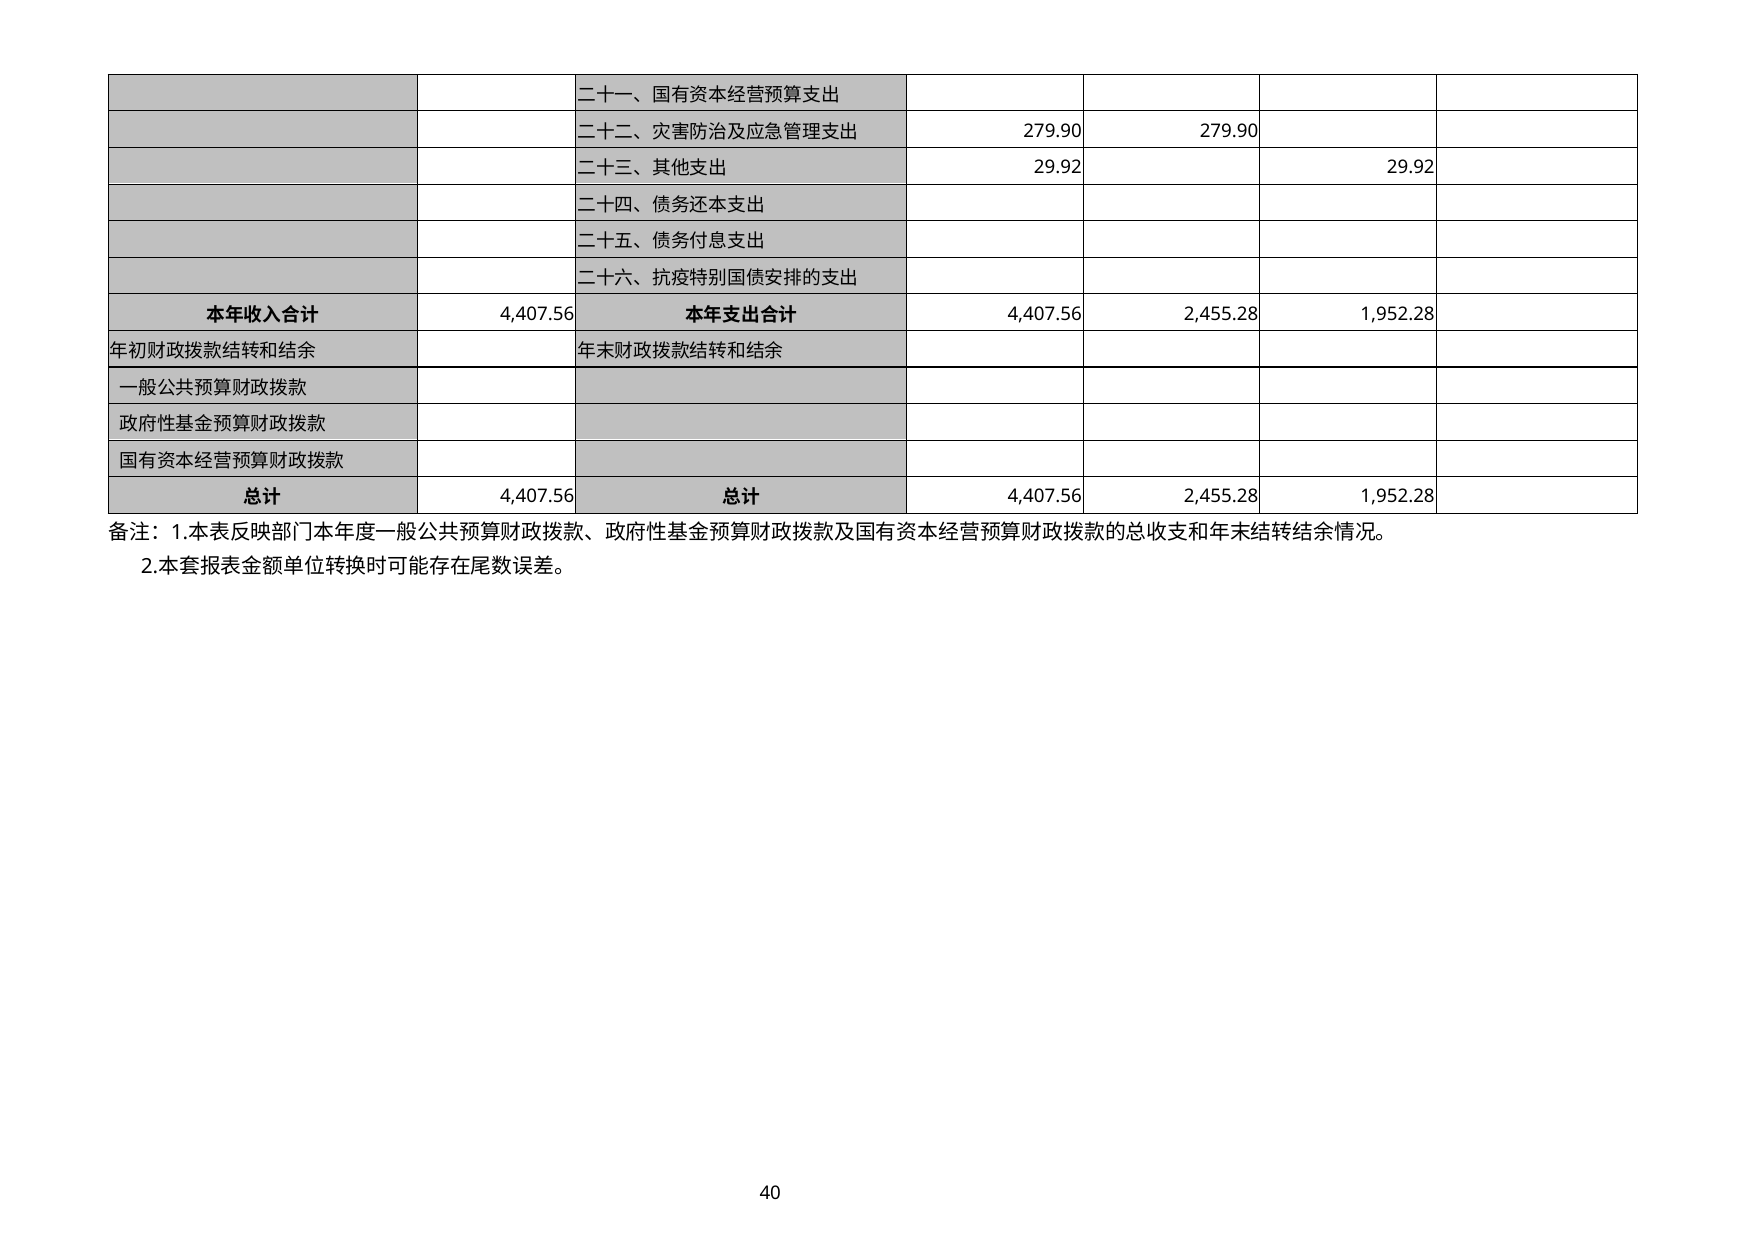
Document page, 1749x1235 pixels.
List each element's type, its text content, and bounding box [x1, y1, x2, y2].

text 备注：1.本表反映部门本年度一般公共预算财政拨款、政府性基金预算财政拨款及国有资本经营预算财政拨款的总收支和年末结转结余情况。 2.本套报表金额单位转换时可能存在尾数误差。 [108, 514, 1701, 683]
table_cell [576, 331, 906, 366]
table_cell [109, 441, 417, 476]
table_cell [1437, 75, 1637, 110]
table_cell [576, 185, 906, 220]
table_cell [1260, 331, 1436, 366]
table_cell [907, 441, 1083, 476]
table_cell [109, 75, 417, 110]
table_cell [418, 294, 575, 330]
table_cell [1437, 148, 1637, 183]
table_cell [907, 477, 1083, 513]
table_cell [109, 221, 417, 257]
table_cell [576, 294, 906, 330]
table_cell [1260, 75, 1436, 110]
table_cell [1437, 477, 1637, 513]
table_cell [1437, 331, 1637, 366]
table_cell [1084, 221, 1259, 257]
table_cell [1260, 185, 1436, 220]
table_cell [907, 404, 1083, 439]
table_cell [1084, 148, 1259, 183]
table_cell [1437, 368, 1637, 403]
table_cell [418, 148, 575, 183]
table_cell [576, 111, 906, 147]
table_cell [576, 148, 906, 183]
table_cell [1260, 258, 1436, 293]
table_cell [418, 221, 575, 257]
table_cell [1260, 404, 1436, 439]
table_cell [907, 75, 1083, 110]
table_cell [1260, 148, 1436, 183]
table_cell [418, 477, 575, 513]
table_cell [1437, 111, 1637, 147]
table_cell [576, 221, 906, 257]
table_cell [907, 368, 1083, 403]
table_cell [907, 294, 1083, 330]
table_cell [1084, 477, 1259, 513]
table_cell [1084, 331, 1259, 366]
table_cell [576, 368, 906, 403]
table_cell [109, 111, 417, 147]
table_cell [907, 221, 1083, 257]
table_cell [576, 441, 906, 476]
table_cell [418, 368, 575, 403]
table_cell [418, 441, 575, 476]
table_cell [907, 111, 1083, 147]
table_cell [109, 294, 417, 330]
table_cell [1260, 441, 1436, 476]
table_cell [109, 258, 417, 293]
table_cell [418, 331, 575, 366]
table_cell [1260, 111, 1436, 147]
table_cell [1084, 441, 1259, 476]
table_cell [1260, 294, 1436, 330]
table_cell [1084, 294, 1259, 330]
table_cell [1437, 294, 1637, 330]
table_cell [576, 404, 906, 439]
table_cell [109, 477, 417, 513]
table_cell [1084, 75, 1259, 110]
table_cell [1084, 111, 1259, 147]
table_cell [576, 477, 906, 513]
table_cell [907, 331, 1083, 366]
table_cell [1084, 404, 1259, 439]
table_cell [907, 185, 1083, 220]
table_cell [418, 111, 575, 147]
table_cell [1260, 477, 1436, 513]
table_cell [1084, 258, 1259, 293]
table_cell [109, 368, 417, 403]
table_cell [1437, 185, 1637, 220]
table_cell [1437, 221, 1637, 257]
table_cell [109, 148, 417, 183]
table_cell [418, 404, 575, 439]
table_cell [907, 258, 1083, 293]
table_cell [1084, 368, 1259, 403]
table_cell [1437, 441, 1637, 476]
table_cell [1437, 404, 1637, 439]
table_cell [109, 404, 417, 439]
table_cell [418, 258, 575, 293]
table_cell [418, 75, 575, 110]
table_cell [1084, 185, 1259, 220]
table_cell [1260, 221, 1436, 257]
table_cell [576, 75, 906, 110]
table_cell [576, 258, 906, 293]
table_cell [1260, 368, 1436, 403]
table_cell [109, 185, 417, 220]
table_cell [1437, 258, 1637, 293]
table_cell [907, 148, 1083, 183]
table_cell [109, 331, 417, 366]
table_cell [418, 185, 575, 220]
